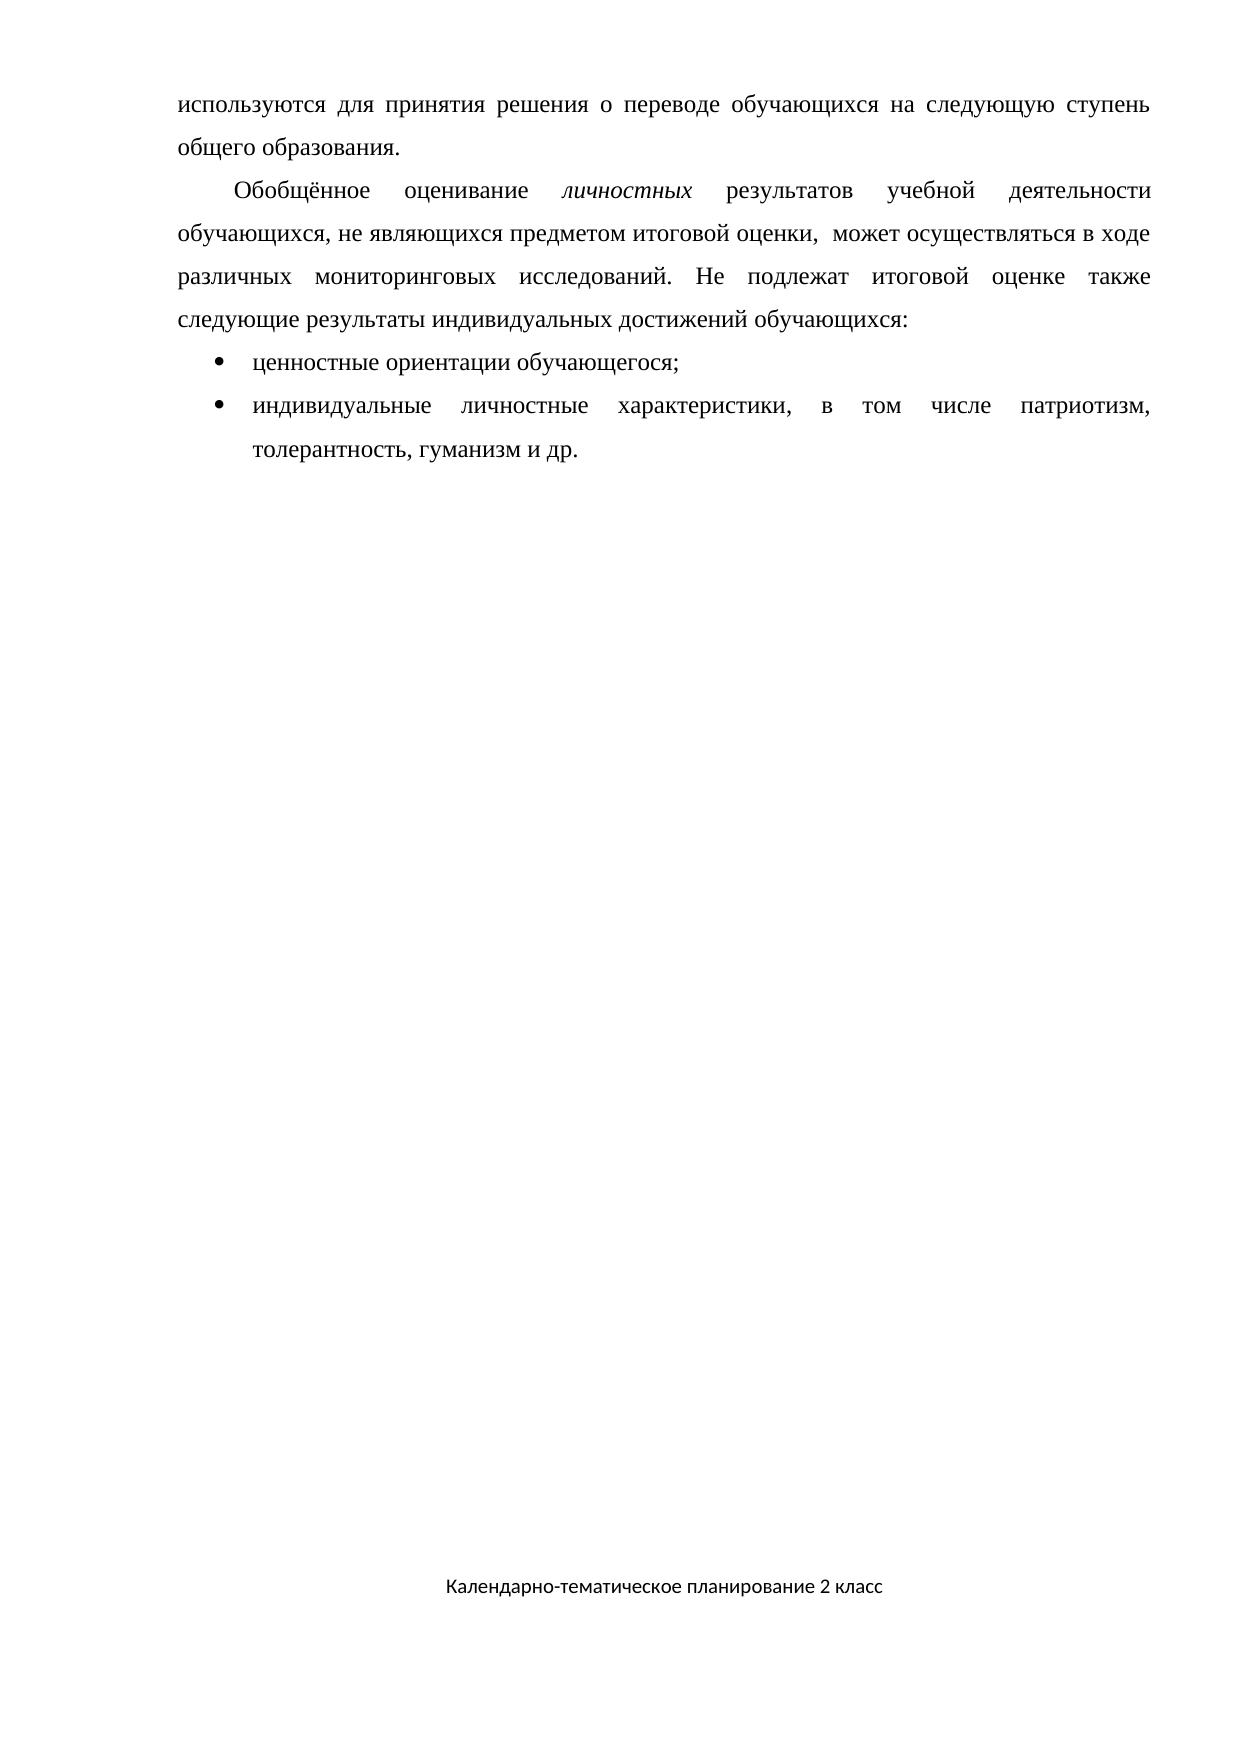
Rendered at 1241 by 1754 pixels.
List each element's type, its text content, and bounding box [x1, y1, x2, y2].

text Календарно-тематическое планирование 2 класс [177, 1573, 1152, 1599]
list ценностные ориентации обучающегося; [215, 347, 1152, 376]
text Обобщённое оценивание личностных результатов учебной деятельности обучающихся, не являющихся предметом итоговой оценки, может осуществляться в ходе различных мониторинговых исследований. Не подлежат итоговой оценке также следующие результаты индивидуальных достижений обучающихся: [177, 175, 1152, 333]
list индивидуальные личностные характеристики, в том числе патриотизм, толерантность, гуманизм и др. [215, 391, 1152, 462]
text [177, 89, 1152, 161]
